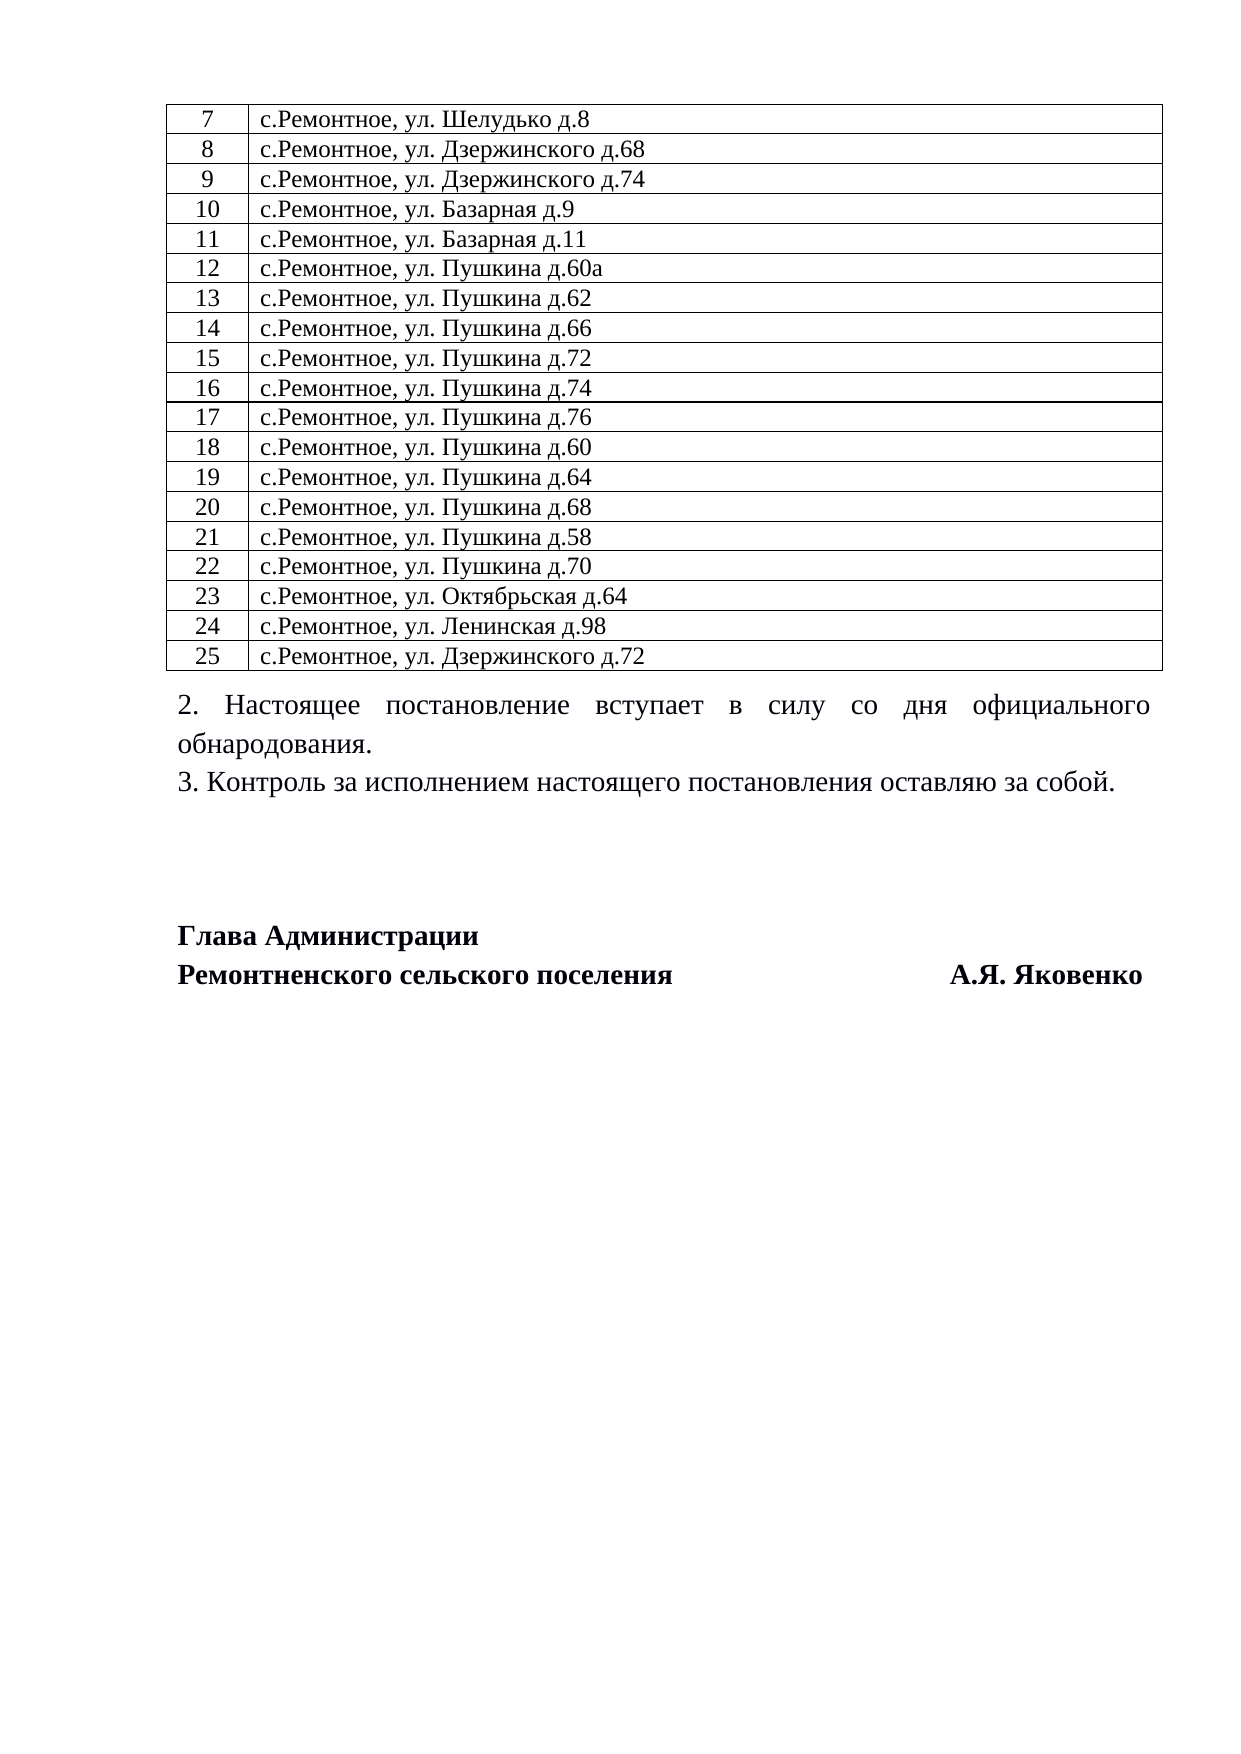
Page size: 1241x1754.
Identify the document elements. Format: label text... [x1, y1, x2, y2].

table_cell 8 [167, 134, 248, 163]
text Ремонтненского сельского поселения А.Я. Яковенко [177, 957, 1152, 991]
table_cell с.Ремонтное, ул. Пушкина д.68 [249, 492, 1162, 521]
table_cell с.Ремонтное, ул. Пушкина д.74 [249, 373, 1162, 401]
table_cell 14 [167, 313, 248, 342]
table_cell с.Ремонтное, ул. Пушкина д.76 [249, 403, 1162, 431]
table_cell 21 [167, 522, 248, 550]
table_cell 13 [167, 283, 248, 312]
table_cell 10 [167, 194, 248, 223]
table_cell с.Ремонтное, ул. Пушкина д.60 [249, 432, 1162, 461]
table_cell с.Ремонтное, ул. Пушкина д.66 [249, 313, 1162, 342]
table_cell с.Ремонтное, ул. Дзержинского д.72 [249, 641, 1162, 669]
table_cell с.Ремонтное, ул. Базарная д.11 [249, 224, 1162, 252]
table_cell 17 [167, 403, 248, 431]
table_cell с.Ремонтное, ул. Дзержинского д.68 [249, 134, 1162, 163]
table_cell 19 [167, 462, 248, 491]
table_cell с.Ремонтное, ул. Пушкина д.60а [249, 254, 1162, 282]
table_cell 24 [167, 611, 248, 640]
table_cell 15 [167, 343, 248, 372]
table_cell 11 [167, 224, 248, 252]
table_cell 18 [167, 432, 248, 461]
table_cell с.Ремонтное, ул. Пушкина д.62 [249, 283, 1162, 312]
table_cell 9 [167, 164, 248, 193]
text 3. Контроль за исполнением настоящего постановления оставляю за собой. [177, 764, 1152, 798]
table_cell 25 [167, 641, 248, 669]
table_cell с.Ремонтное, ул. Шелудько д.8 [249, 105, 1162, 133]
table_cell с.Ремонтное, ул. Пушкина д.58 [249, 522, 1162, 550]
table_cell 22 [167, 551, 248, 580]
table_cell с.Ремонтное, ул. Пушкина д.64 [249, 462, 1162, 491]
table_cell с.Ремонтное, ул. Дзержинского д.74 [249, 164, 1162, 193]
table_cell 12 [167, 254, 248, 282]
text 2. Настоящее постановление вступает в силу со дня официального обнародования. [177, 687, 1152, 759]
table_cell 7 [167, 105, 248, 133]
table_cell с.Ремонтное, ул. Октябрьская д.64 [249, 581, 1162, 610]
text Глава Администрации [177, 918, 1152, 952]
table_cell 16 [167, 373, 248, 401]
table_cell с.Ремонтное, ул. Ленинская д.98 [249, 611, 1162, 640]
table_cell с.Ремонтное, ул. Базарная д.9 [249, 194, 1162, 223]
table_cell 20 [167, 492, 248, 521]
table_cell с.Ремонтное, ул. Пушкина д.70 [249, 551, 1162, 580]
table_cell с.Ремонтное, ул. Пушкина д.72 [249, 343, 1162, 372]
table_cell 23 [167, 581, 248, 610]
